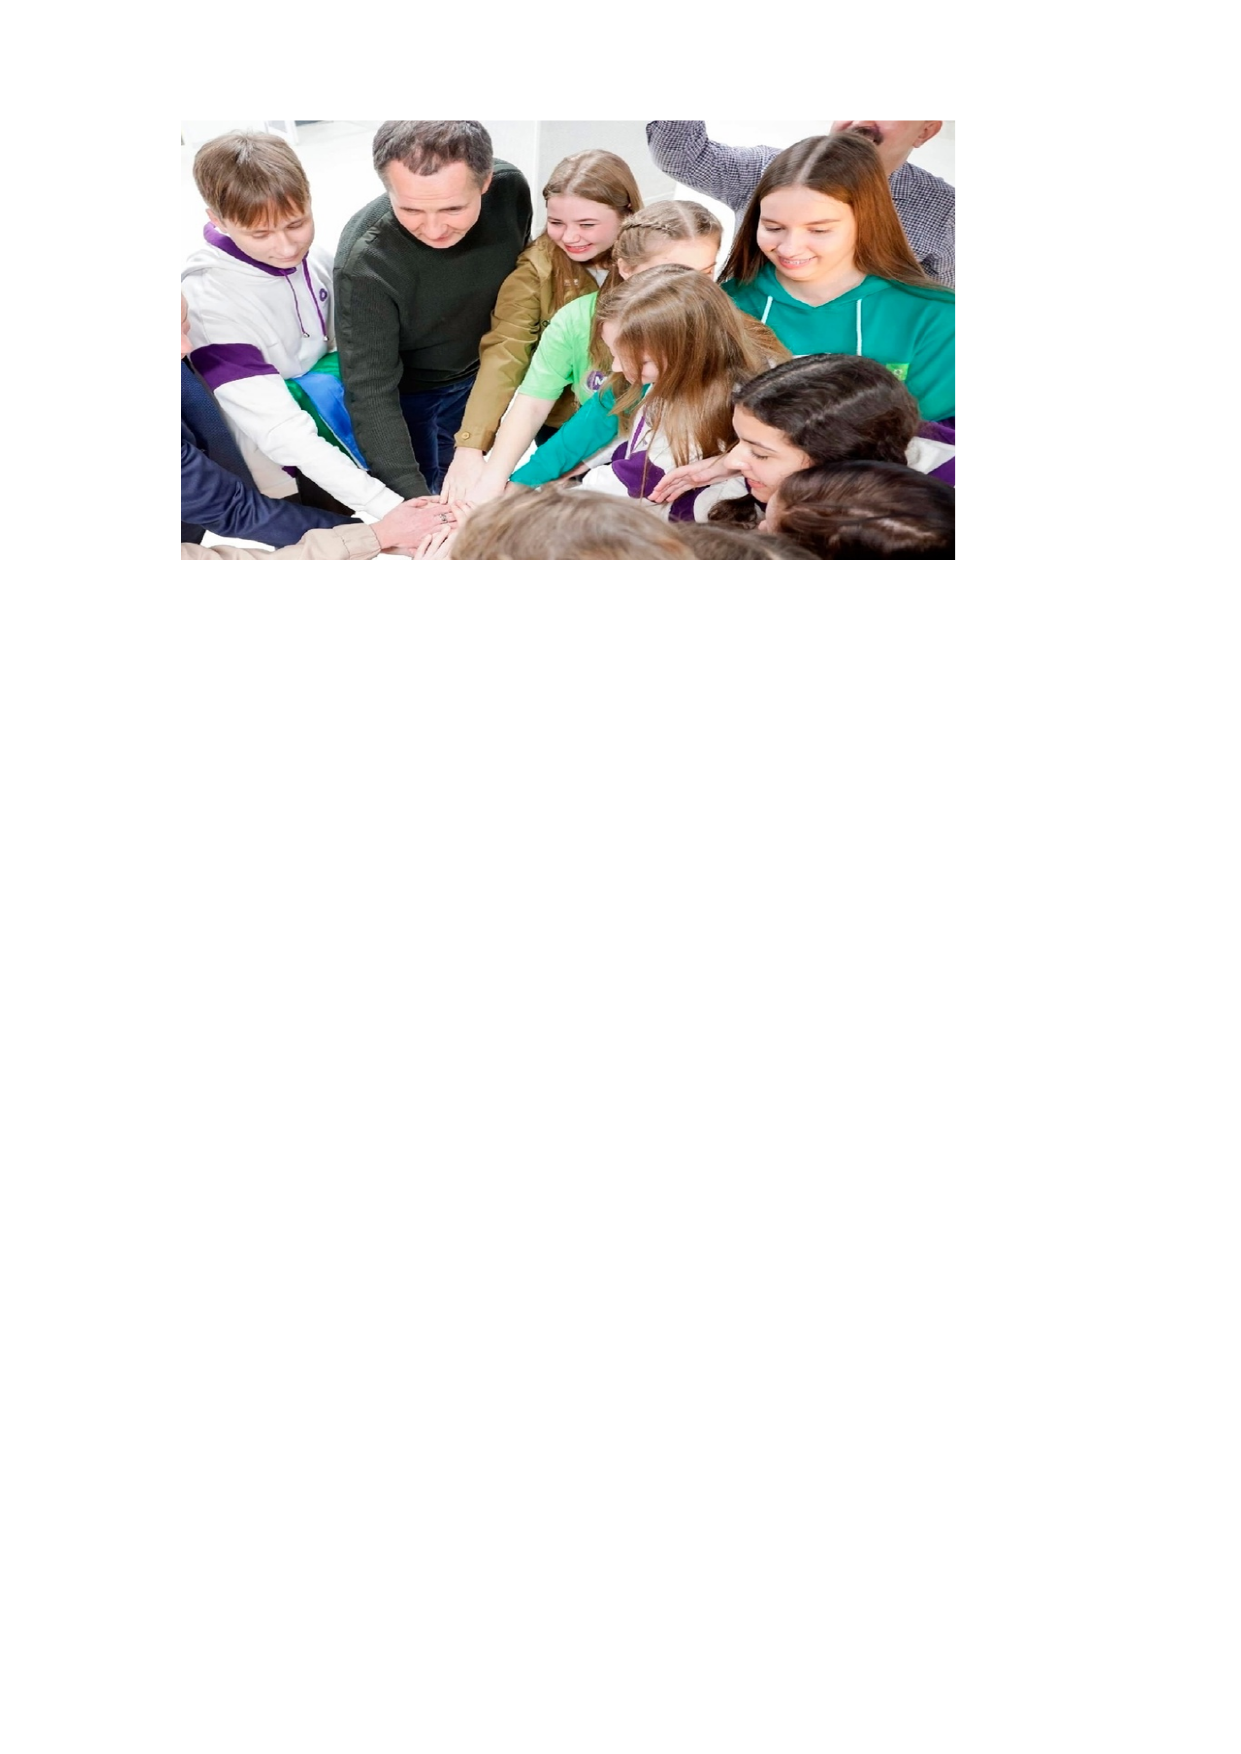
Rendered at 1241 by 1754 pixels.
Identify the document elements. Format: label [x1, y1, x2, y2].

picture [177, 118, 956, 562]
